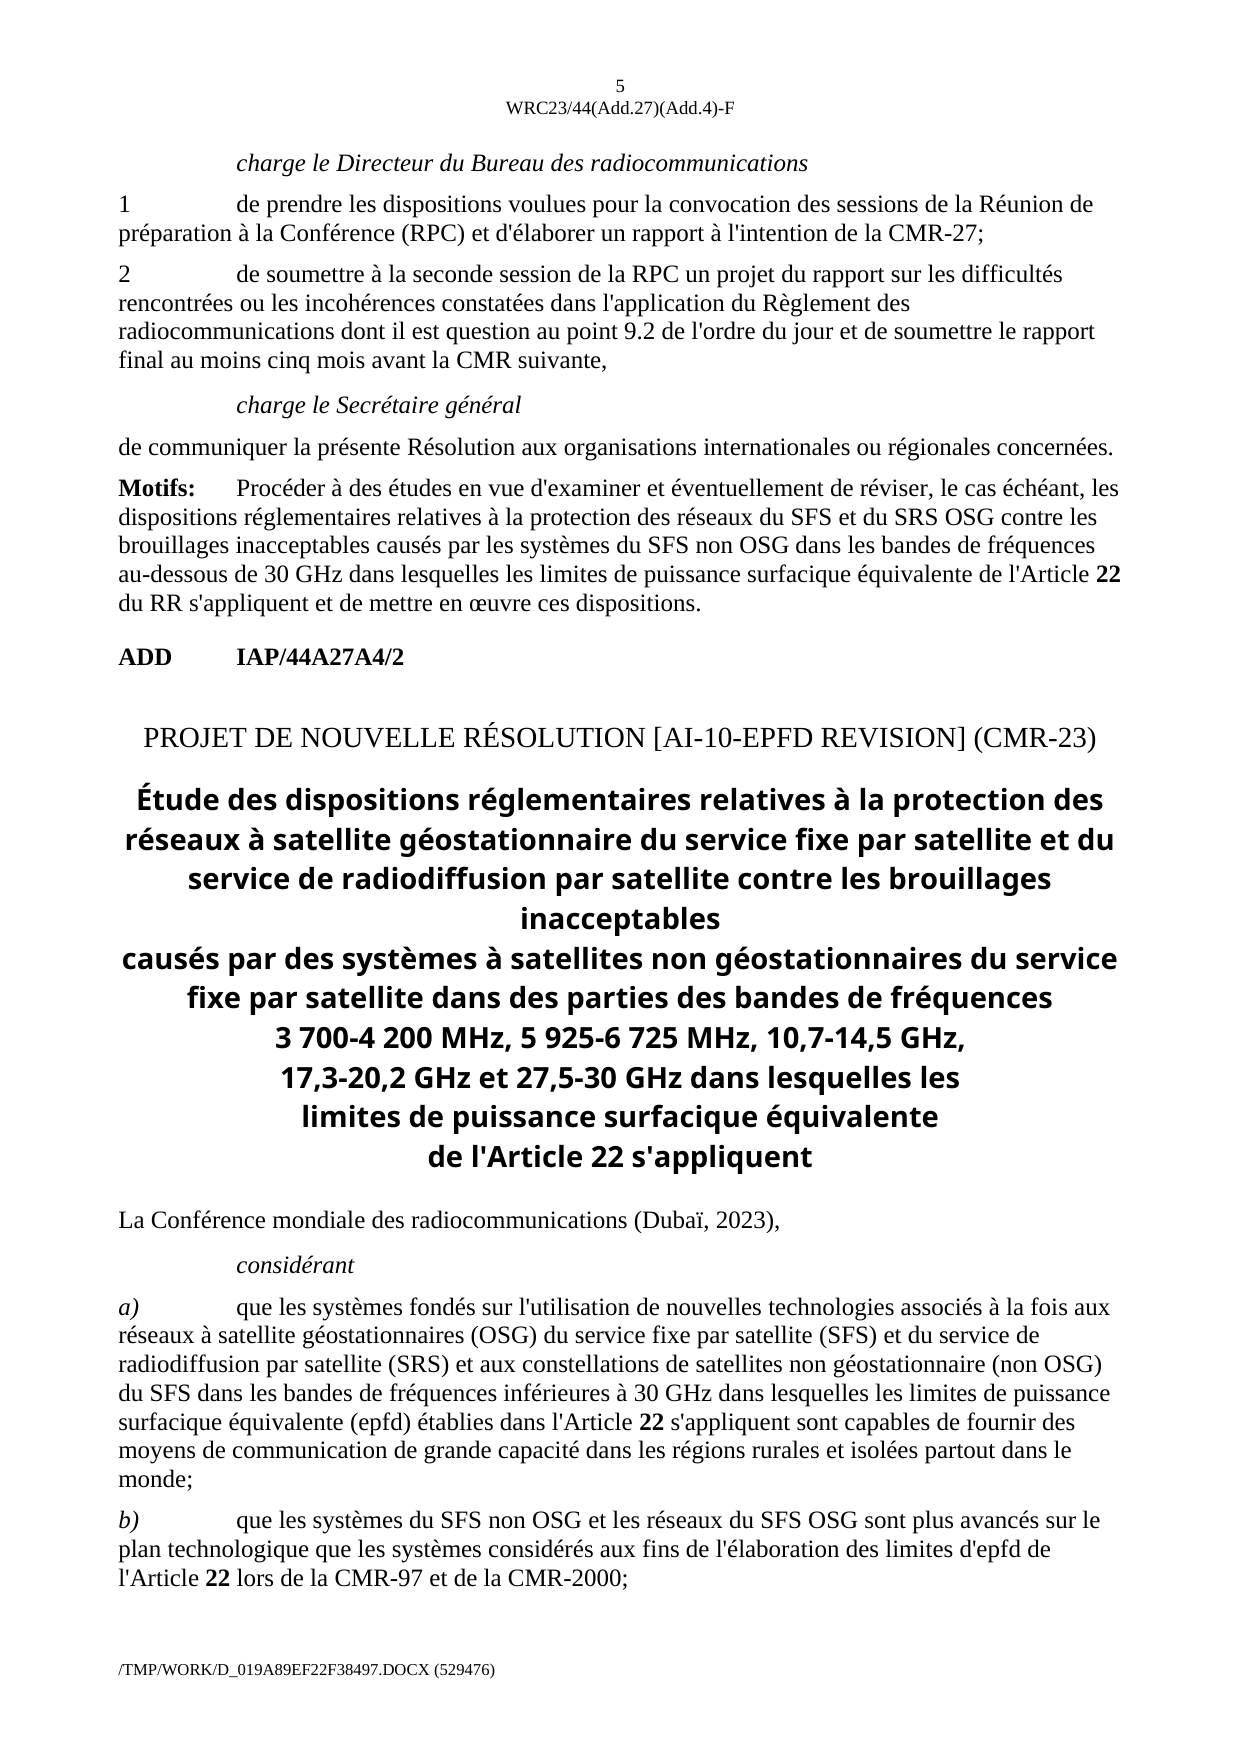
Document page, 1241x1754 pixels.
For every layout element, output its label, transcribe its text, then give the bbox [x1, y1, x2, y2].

text charge le Secrétaire général [236, 391, 1122, 419]
title La Conférence mondiale des radiocommunications (Dubaï, 2023), [118, 1205, 1122, 1234]
text 1 de prendre les dispositions voulues pour la convocation des sessions de la Réunion de préparation à la Conférence (RPC) et d'élaborer un rapport à l'intention de la CMR-27; [118, 189, 1122, 246]
text Projet de nouvelle Résolution [AI-10-EPFD REVISION] (CMR-23) [118, 721, 1122, 754]
text 2 de soumettre à la seconde session de la RPC un projet du rapport sur les difficultés rencontrées ou les incohérences constatées dans l'application du Règlement des radiocommunications dont il est question au point 9.2 de l'ordre du jour et de soumettre le rapport final au moins cinq mois avant la CMR suivante, [118, 259, 1122, 374]
text a) que les systèmes fondés sur l'utilisation de nouvelles technologies associés à la fois aux réseaux à satellite géostationnaires (OSG) du service fixe par satellite (SFS) et du service de radiodiffusion par satellite (SRS) et aux constellations de satellites non géostationnaire (non OSG) du SFS dans les bandes de fréquences inférieures à 30 GHz dans lesquelles les limites de puissance surfacique équivalente (epfd) établies dans l'Article 22 s'appliquent sont capables de fournir des moyens de communication de grande capacité dans les régions rurales et isolées partout dans le monde; [118, 1292, 1122, 1493]
text charge le Directeur du Bureau des radiocommunications [236, 148, 1122, 176]
title Étude des dispositions réglementaires relatives à la protection des réseaux à satellite géostationnaire du service fixe par satellite et du service de radiodiffusion par satellite contre les brouillages inacceptables causés par des systèmes à satellites non géostationnaires du service fixe par satellite dans des parties des bandes de fréquences 3 700-4 200 MHz, 5 925-6 725 MHz, 10,7-14,5 GHz, 17,3-20,2 GHz et 27,5-30 GHz dans lesquelles les limites de puissance surfacique équivalente de l'Article 22 s'appliquent [118, 779, 1122, 1176]
text b) que les systèmes du SFS non OSG et les réseaux du SFS OSG sont plus avancés sur le plan technologique que les systèmes considérés aux fins de l'élaboration des limites d'epfd de l'Article 22 lors de la CMR-97 et de la CMR-2000; [118, 1506, 1122, 1592]
text Motifs: Procéder à des études en vue d'examiner et éventuellement de réviser, le cas échéant, les dispositions réglementaires relatives à la protection des réseaux du SFS et du SRS OSG contre les brouillages inacceptables causés par les systèmes du SFS non OSG dans les bandes de fréquences au-dessous de 30 GHz dans lesquelles les limites de puissance surfacique équivalente de l'Article 22 du RR s'appliquent et de mettre en œuvre ces dispositions. [118, 473, 1122, 617]
text de communiquer la présente Résolution aux organisations internationales ou régionales concernées. [118, 432, 1122, 461]
text ADD IAP/44A27A4/2 [118, 642, 1122, 671]
text considérant [236, 1251, 1122, 1279]
